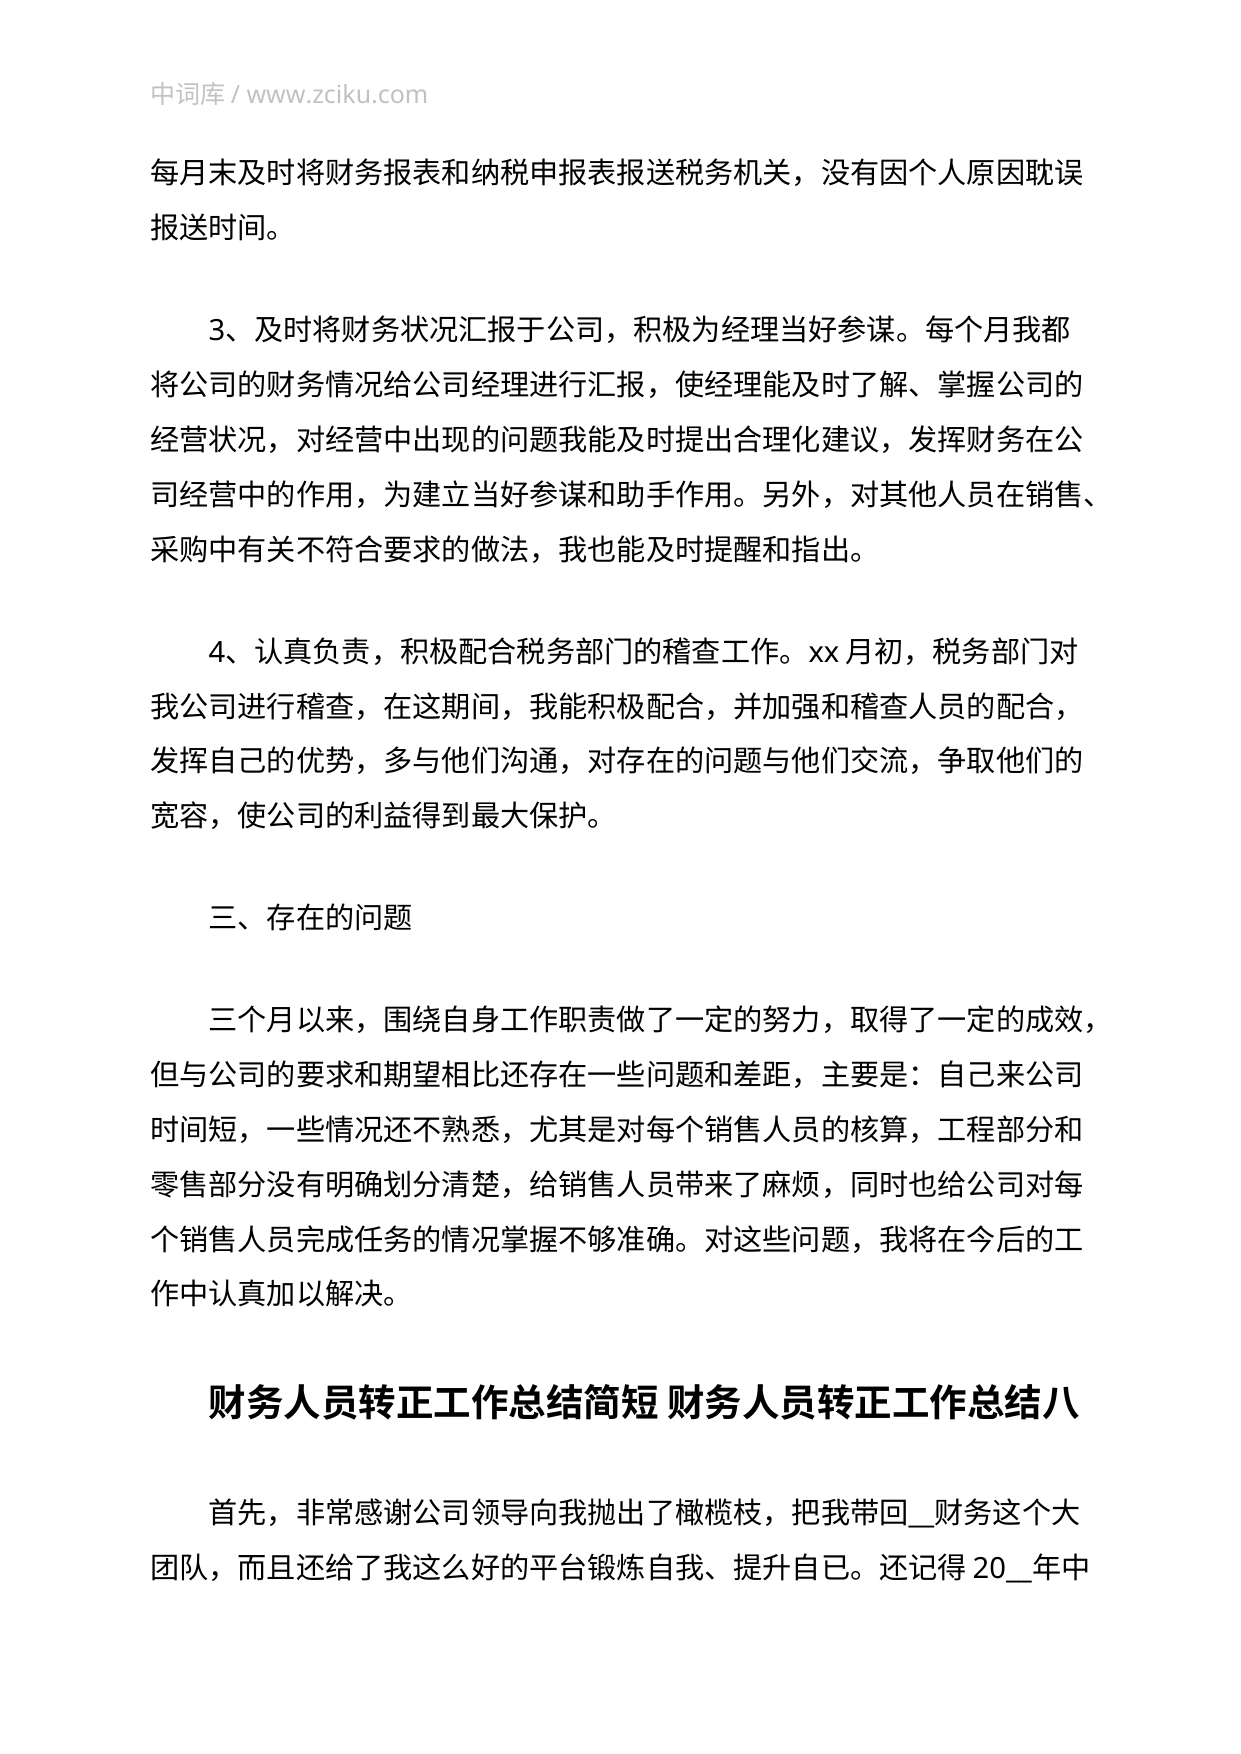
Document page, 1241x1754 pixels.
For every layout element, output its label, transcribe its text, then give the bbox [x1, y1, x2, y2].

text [150, 1490, 1090, 1587]
text 三个月以来，围绕自身工作职责做了一定的努力，取得了一定的成效，但与公司的要求和期望相比还存在一些问题和差距，主要是：自己来公司时间短，一些情况还不熟悉，尤其是对每个销售人员的核算，工程部分和零售部分没有明确划分清楚，给销售人员带来了麻烦，同时也给公司对每个销售人员完成任务的情况掌握不够准确。对这些问题，我将在今后的工作中认真加以解决。 [150, 996, 1090, 1313]
text 3、及时将财务状况汇报于公司，积极为经理当好参谋。每个月我都将公司的财务情况给公司经理进行汇报，使经理能及时了解、掌握公司的经营状况，对经营中出现的问题我能及时提出合理化建议，发挥财务在公司经营中的作用，为建立当好参谋和助手作用。另外，对其他人员在销售、采购中有关不符合要求的做法，我也能及时提醒和指出。 [150, 307, 1090, 569]
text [150, 150, 1090, 247]
text 三、存在的问题 [150, 895, 1090, 937]
text 4、认真负责，积极配合税务部门的稽查工作。xx月初，税务部门对我公司进行稽查，在这期间，我能积极配合，并加强和稽查人员的配合，发挥自己的优势，多与他们沟通，对存在的问题与他们交流，争取他们的宽容，使公司的利益得到最大保护。 [150, 628, 1090, 835]
text 财务人员转正工作总结简短 财务人员转正工作总结八 [150, 1373, 1090, 1427]
